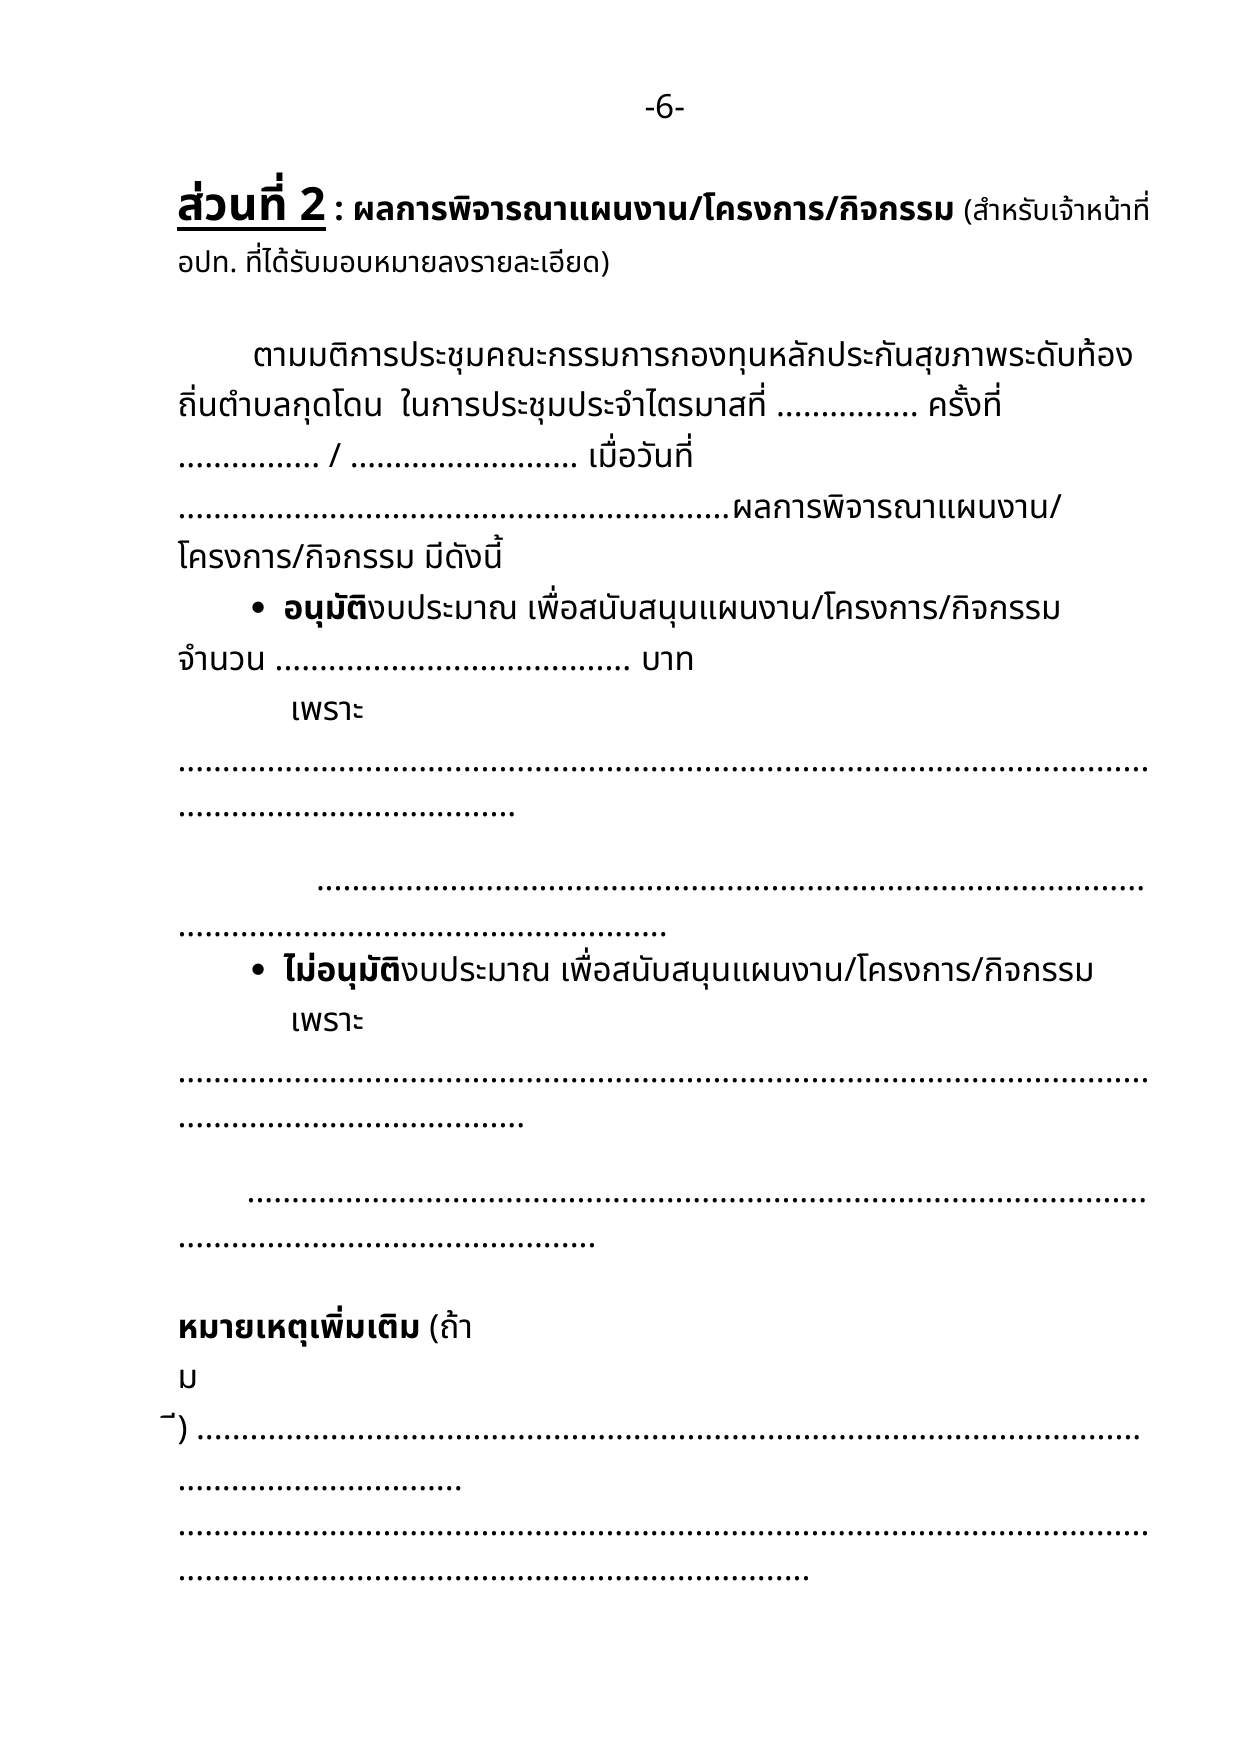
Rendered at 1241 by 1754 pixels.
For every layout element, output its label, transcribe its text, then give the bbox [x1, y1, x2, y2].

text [177, 1303, 1152, 1591]
text ไม่อนุมัติงบประมาณ เพื่อสนับสนุนแผนงาน/โครงการ/กิจกรรม [177, 946, 1152, 996]
text ตามมติการประชุมคณะกรรมการกองทุนหลักประกันสุขภาพระดับท้องถิ่นตำบลกุดโดน ในการประชุมประจำไตรมาสที่ ................ ครั้งที่ ................ / ……………..……… เมื่อวันที่ ..............................................................ผลการพิจารณาแผนงาน/โครงการ/กิจกรรม มีดังนี้ [177, 331, 1152, 584]
text .................................................................................................................................................... [177, 1138, 1152, 1257]
text -6- [177, 89, 1152, 126]
text เพราะ .................................................................................................................................................... [177, 996, 1152, 1138]
text .................................................................................................................................................... [177, 826, 1152, 946]
text อนุมัติงบประมาณ เพื่อสนับสนุนแผนงาน/โครงการ/กิจกรรม จำนวน ........................................ บาท [177, 584, 1152, 685]
text เพราะ ................................................................................................................................................... [177, 685, 1152, 826]
text ส่วนที่ 2 : ผลการพิจารณาแผนงาน/โครงการ/กิจกรรม (สำหรับเจ้าหน้าที่ อปท. ที่ได้รับมอบหมายลงรายละเอียด) [177, 172, 1152, 285]
